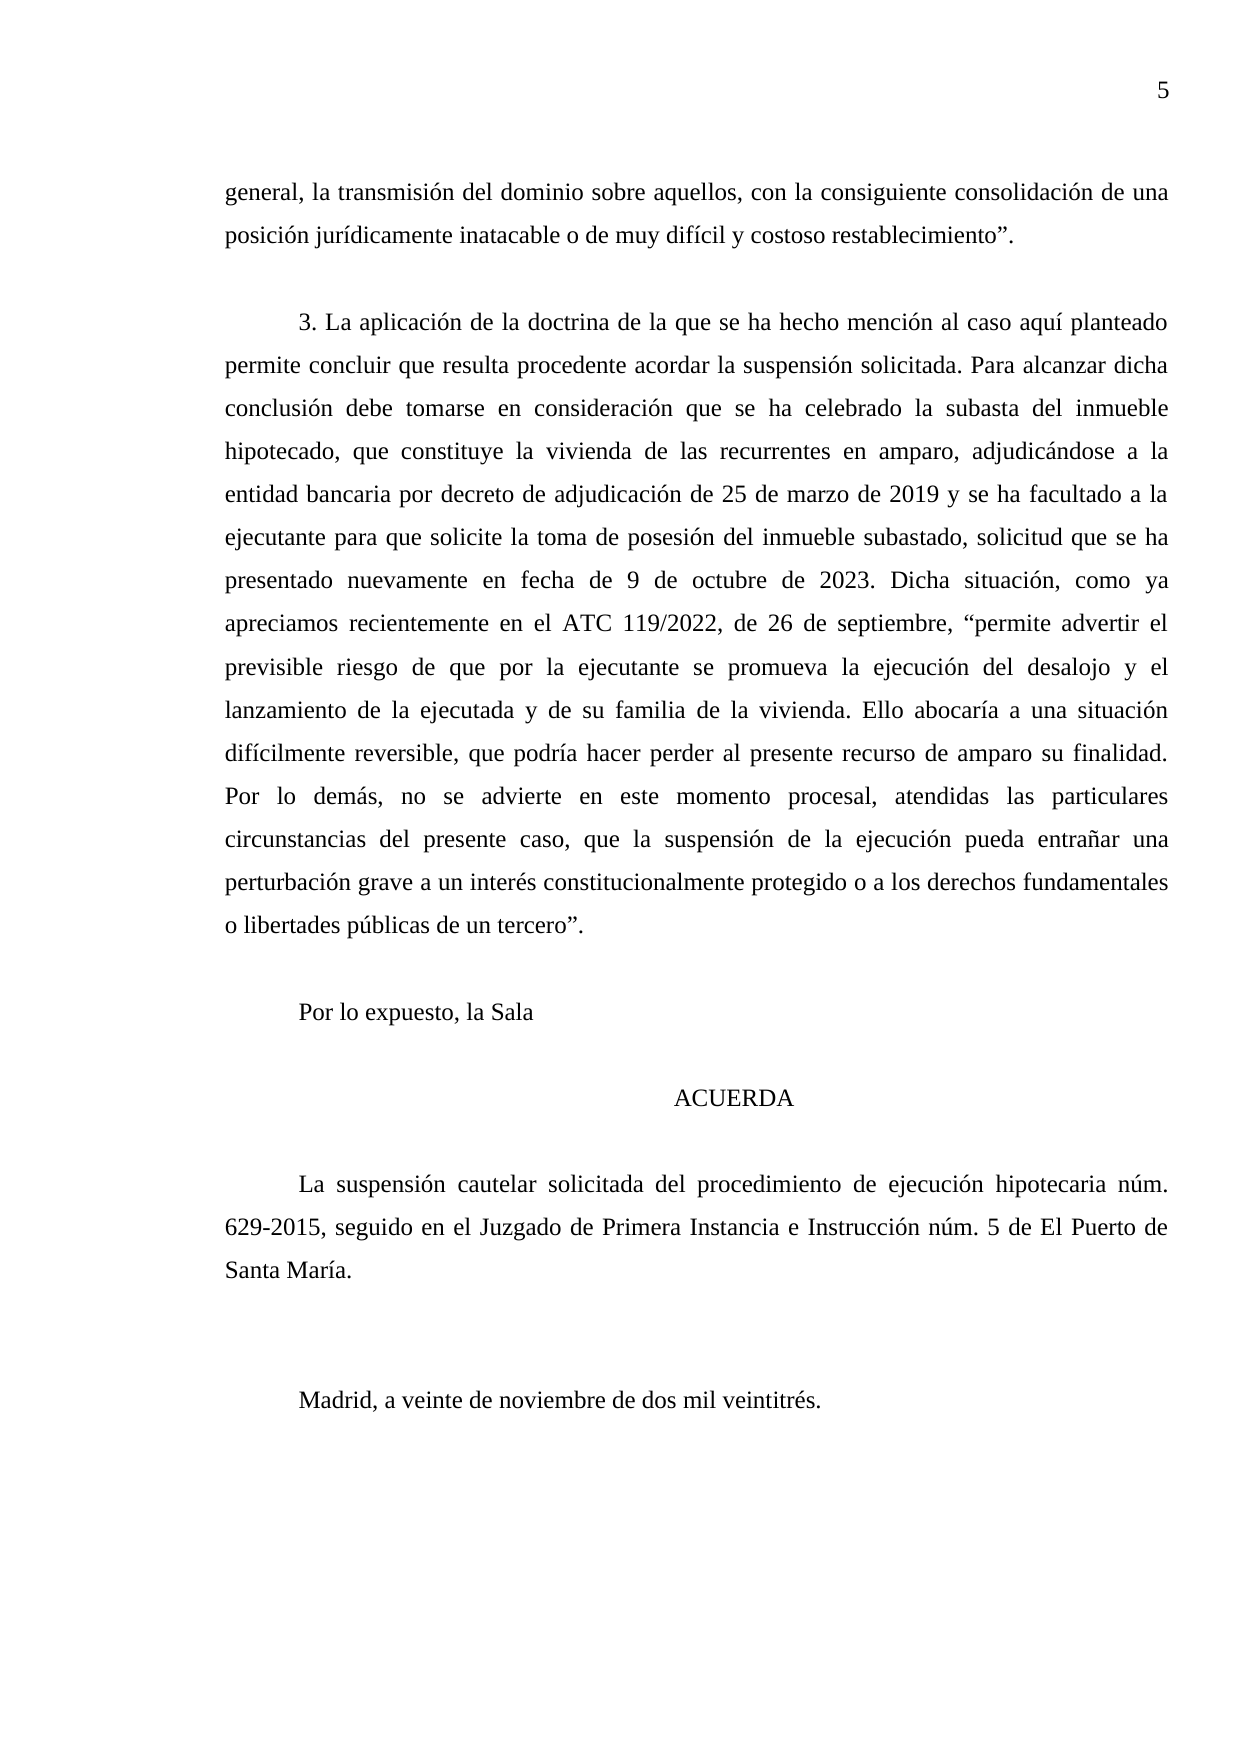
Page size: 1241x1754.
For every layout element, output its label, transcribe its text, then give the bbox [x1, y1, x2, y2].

text Madrid, a veinte de noviembre de dos mil veintitrés. [224, 1385, 1169, 1413]
text ACUERDA [224, 1083, 1169, 1112]
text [224, 177, 1169, 249]
text La suspensión cautelar solicitada del procedimiento de ejecución hipotecaria núm. 629-2015, seguido en el Juzgado de Primera Instancia e Instrucción núm. 5 de El Puerto de Santa María. [224, 1169, 1169, 1284]
text 3. La aplicación de la doctrina de la que se ha hecho mención al caso aquí planteado permite concluir que resulta procedente acordar la suspensión solicitada. Para alcanzar dicha conclusión debe tomarse en consideración que se ha celebrado la subasta del inmueble hipotecado, que constituye la vivienda de las recurrentes en amparo, adjudicándose a la entidad bancaria por decreto de adjudicación de 25 de marzo de 2019 y se ha facultado a la ejecutante para que solicite la toma de posesión del inmueble subastado, solicitud que se ha presentado nuevamente en fecha de 9 de octubre de 2023. Dicha situación, como ya apreciamos recientemente en el ATC 119/2022, de 26 de septiembre, “permite advertir el previsible riesgo de que por la ejecutante se promueva la ejecución del desalojo y el lanzamiento de la ejecutada y de su familia de la vivienda. Ello abocaría a una situación difícilmente reversible, que podría hacer perder al presente recurso de amparo su finalidad. Por lo demás, no se advierte en este momento procesal, atendidas las particulares circunstancias del presente caso, que la suspensión de la ejecución pueda entrañar una perturbación grave a un interés constitucionalmente protegido o a los derechos fundamentales o libertades públicas de un tercero”. [224, 307, 1169, 939]
text Por lo expuesto, la Sala [224, 997, 1169, 1025]
